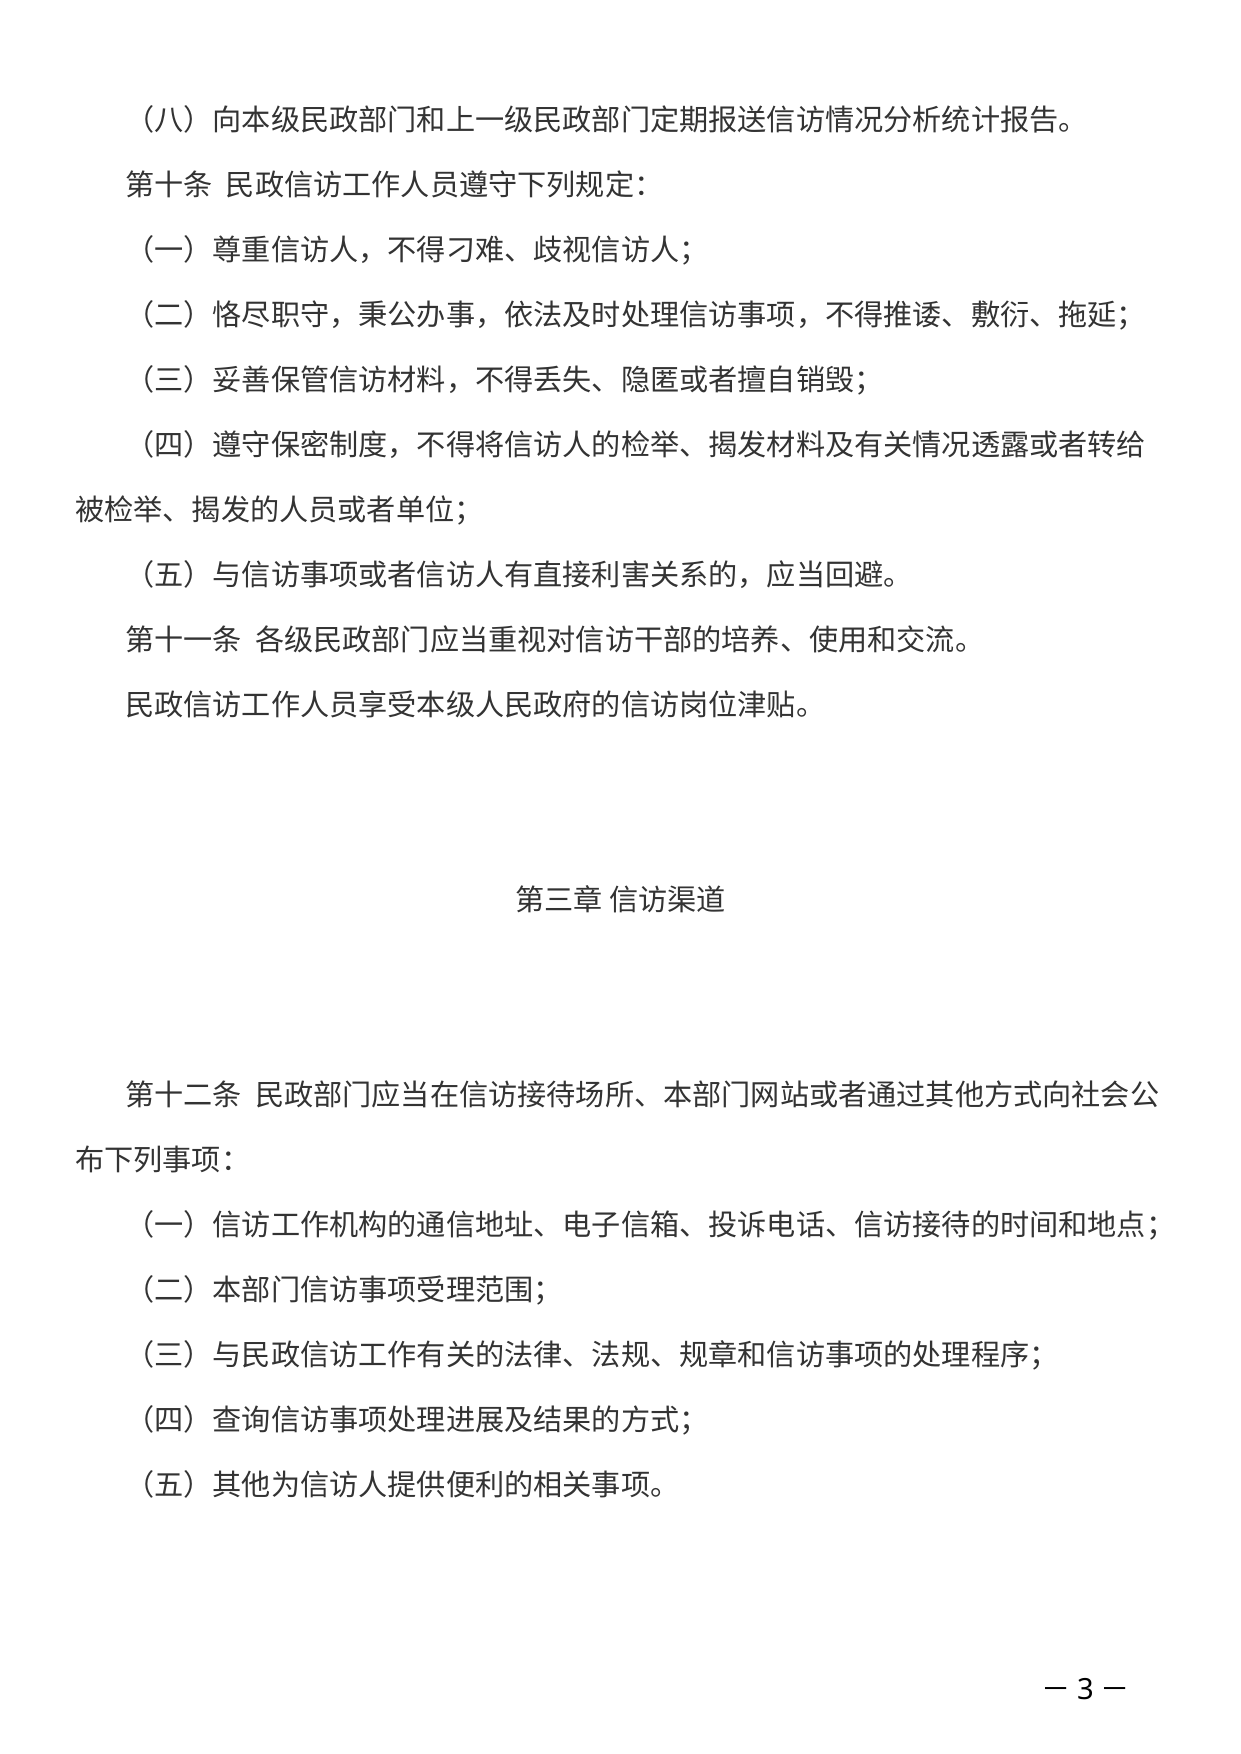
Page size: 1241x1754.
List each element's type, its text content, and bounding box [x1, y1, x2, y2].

text （一）尊重信访人，不得刁难、歧视信访人； [75, 215, 1165, 280]
text （二）恪尽职守，秉公办事，依法及时处理信访事项，不得推诿、敷衍、拖延； [75, 280, 1165, 345]
text 第十条 民政信访工作人员遵守下列规定： [75, 150, 1165, 215]
text 第十二条 民政部门应当在信访接待场所、本部门网站或者通过其他方式向社会公布下列事项： [75, 1060, 1165, 1190]
text （一）信访工作机构的通信地址、电子信箱、投诉电话、信访接待的时间和地点； [75, 1190, 1165, 1255]
text （五）与信访事项或者信访人有直接利害关系的，应当回避。 [75, 540, 1165, 605]
text （二）本部门信访事项受理范围； [75, 1255, 1165, 1320]
text （三）妥善保管信访材料，不得丢失、隐匿或者擅自销毁； [75, 345, 1165, 410]
text 第三章 信访渠道 [75, 865, 1165, 930]
text （八）向本级民政部门和上一级民政部门定期报送信访情况分析统计报告。 [75, 85, 1165, 150]
text （三）与民政信访工作有关的法律、法规、规章和信访事项的处理程序； [75, 1320, 1165, 1385]
text （四）遵守保密制度，不得将信访人的检举、揭发材料及有关情况透露或者转给被检举、揭发的人员或者单位； [75, 410, 1165, 540]
text （五）其他为信访人提供便利的相关事项。 [75, 1450, 1165, 1515]
text 民政信访工作人员享受本级人民政府的信访岗位津贴。 [75, 670, 1165, 735]
text 第十一条 各级民政部门应当重视对信访干部的培养、使用和交流。 [75, 605, 1165, 670]
text （四）查询信访事项处理进展及结果的方式； [75, 1385, 1165, 1450]
